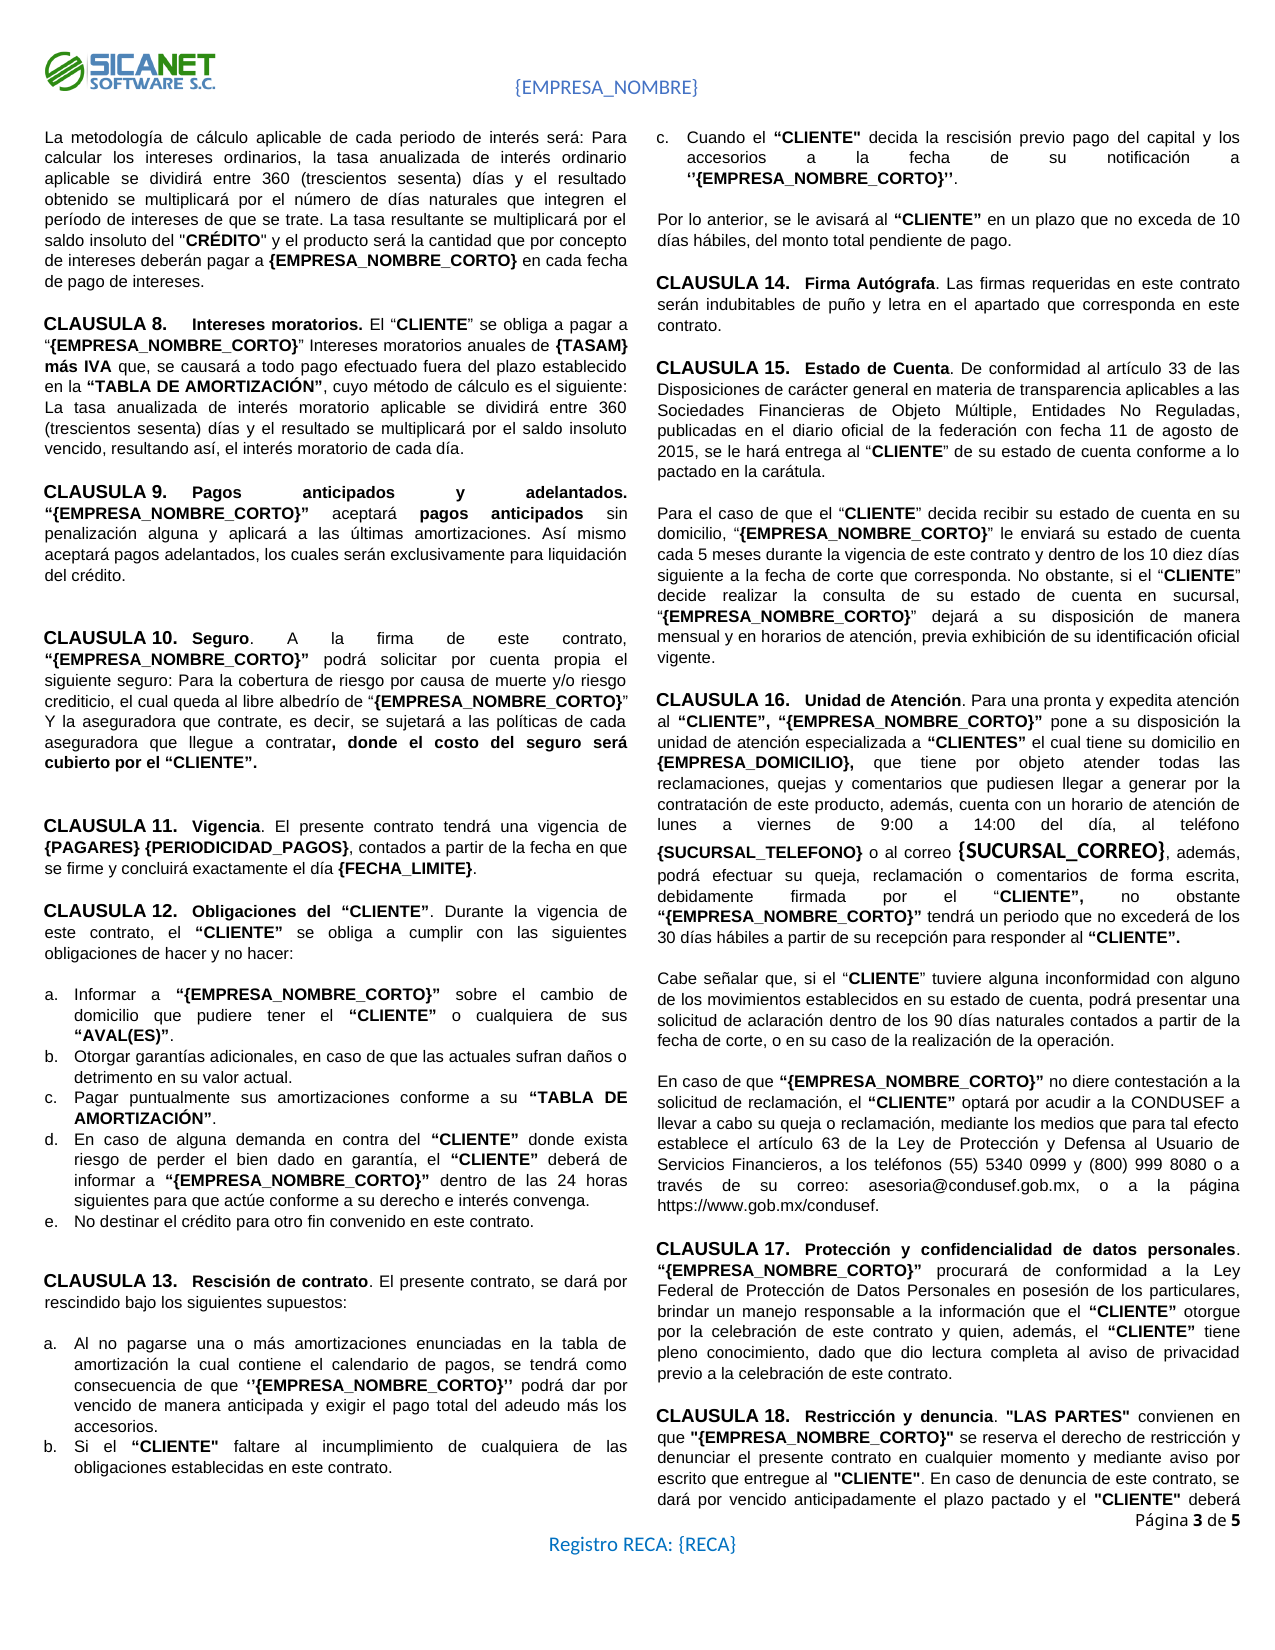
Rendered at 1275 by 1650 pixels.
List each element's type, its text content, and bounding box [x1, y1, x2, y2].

list Obligaciones del “CLIENTE”. Durante la vigencia de este contrato, el “CLIENTE” se obliga a cumplir con las siguientes obligaciones de hacer y no hacer: [43, 900, 628, 963]
list Pagos anticipados y adelantados. “{EMPRESA_NOMBRE_CORTO}” aceptará pagos anticipados sin penalización alguna y aplicará a las últimas amortizaciones. Así mismo aceptará pagos adelantados, los cuales serán exclusivamente para liquidación del crédito. [43, 480, 628, 584]
list Firma Autógrafa. Las firmas requeridas en este contrato serán indubitables de puño y letra en el apartado que corresponda en este contrato. [656, 272, 1240, 334]
list Estado de Cuenta. De conformidad al artículo 33 de las Disposiciones de carácter general en materia de transparencia aplicables a las Sociedades Financieras de Objeto Múltiple, Entidades No Reguladas, publicadas en el diario oficial de la federación con fecha 11 de agosto de 2015, se le hará entrega al “CLIENTE” de su estado de cuenta conforme a lo pactado en la carátula. [656, 357, 1240, 481]
text Para el caso de que el “CLIENTE” decida recibir su estado de cuenta en su domicilio, “{EMPRESA_NOMBRE_CORTO}” le enviará su estado de cuenta cada 5 meses durante la vigencia de este contrato y dentro de los 10 diez días siguiente a la fecha de corte que corresponda. No obstante, si el “CLIENTE” decide realizar la consulta de su estado de cuenta en sucursal, “{EMPRESA_NOMBRE_CORTO}” dejará a su disposición de manera mensual y en horarios de atención, previa exhibición de su identificación oficial vigente. [657, 503, 1240, 667]
text Por lo anterior, se le avisará al “CLIENTE” en un plazo que no exceda de 10 días hábiles, del monto total pendiente de pago. [657, 210, 1240, 250]
list Rescisión de contrato. El presente contrato, se dará por rescindido bajo los siguientes supuestos: [43, 1270, 628, 1312]
list Intereses moratorios. El “CLIENTE” se obliga a pagar a “{EMPRESA_NOMBRE_CORTO}” Intereses moratorios anuales de {TASAM} más IVA que, se causará a todo pago efectuado fuera del plazo establecido en la “TABLA DE AMORTIZACIÓN”, cuyo método de cálculo es el siguiente: La tasa anualizada de interés moratorio aplicable se dividirá entre 360 (trescientos sesenta) días y el resultado se multiplicará por el saldo insoluto vencido, resultando así, el interés moratorio de cada día. [43, 313, 628, 458]
list Pagar puntualmente sus amortizaciones conforme a su “TABLA DE AMORTIZACIÓN”. [44, 1088, 628, 1128]
list Al no pagarse una o más amortizaciones enunciadas en la tabla de amortización la cual contiene el calendario de pagos, se tendrá como consecuencia de que ‘’{EMPRESA_NOMBRE_CORTO}’’ podrá dar por vencido de manera anticipada y exigir el pago total del adeudo más los accesorios. [43, 1334, 628, 1436]
list La metodología de cálculo aplicable de cada periodo de interés será: Para calcular los intereses ordinarios, la tasa anualizada de interés ordinario aplicable se dividirá entre 360 (trescientos sesenta) días y el resultado obtenido se multiplicará por el número de días naturales que integren el período de intereses de que se trate. La tasa resultante se multiplicará por el saldo insoluto del "CRÉDITO" y el producto será la cantidad que por concepto de intereses deberán pagar a {EMPRESA_NOMBRE_CORTO} en cada fecha de pago de intereses. [44, 127, 628, 291]
list Informar a “{EMPRESA_NOMBRE_CORTO}” sobre el cambio de domicilio que pudiere tener el “CLIENTE” o cualquiera de sus “AVAL(ES)”. [44, 985, 628, 1045]
list Protección y confidencialidad de datos personales. “{EMPRESA_NOMBRE_CORTO}” procurará de conformidad a la Ley Federal de Protección de Datos Personales en posesión de los particulares, brindar un manejo responsable a la información que el “CLIENTE” otorgue por la celebración de este contrato y quien, además, el “CLIENTE” tiene pleno conocimiento, dado que dio lectura completa al aviso de privacidad previo a la celebración de este contrato. [656, 1237, 1240, 1383]
list Si el “CLIENTE" faltare al incumplimiento de cualquiera de las obligaciones establecidas en este contrato. [43, 1437, 628, 1477]
list En caso de alguna demanda en contra del “CLIENTE” donde exista riesgo de perder el bien dado en garantía, el “CLIENTE” deberá de informar a “{EMPRESA_NOMBRE_CORTO}” dentro de las 24 horas siguientes para que actúe conforme a su derecho e interés convenga. [44, 1129, 628, 1210]
text Cabe señalar que, si el “CLIENTE” tuviere alguna inconformidad con alguno de los movimientos establecidos en su estado de cuenta, podrá presentar una solicitud de aclaración dentro de los 90 días naturales contados a partir de la fecha de corte, o en su caso de la realización de la operación. [657, 969, 1240, 1050]
text En caso de que “{EMPRESA_NOMBRE_CORTO}” no diere contestación a la solicitud de reclamación, el “CLIENTE” optará por acudir a la CONDUSEF a llevar a cabo su queja o reclamación, mediante los medios que para tal efecto establece el artículo 63 de la Ley de Protección y Defensa al Usuario de Servicios Financieros, a los teléfonos (55) 5340 0999 y (800) 999 8080 o a través de su correo: asesoria@condusef.gob.mx, o a la página https://www.gob.mx/condusef. [657, 1072, 1240, 1215]
list Cuando el “CLIENTE" decida la rescisión previo pago del capital y los accesorios a la fecha de su notificación a ‘’{EMPRESA_NOMBRE_CORTO}’’. [656, 127, 1240, 188]
list Unidad de Atención. Para una pronta y expedita atención al “CLIENTE”, “{EMPRESA_NOMBRE_CORTO}” pone a su disposición la unidad de atención especializada a “CLIENTES” el cual tiene su domicilio en {EMPRESA_DOMICILIO}, que tiene por objeto atender todas las reclamaciones, quejas y comentarios que pudiesen llegar a generar por la contratación de este producto, además, cuenta con un horario de atención de lunes a viernes de 9:00 a 14:00 del día, al teléfono {SUCURSAL_TELEFONO} o al correo {SUCURSAL_CORREO}, además, podrá efectuar su queja, reclamación o comentarios de forma escrita, debidamente firmada por el “CLIENTE”, no obstante “{EMPRESA_NOMBRE_CORTO}” tendrá un periodo que no excederá de los 30 días hábiles a partir de su recepción para responder al “CLIENTE”. [656, 689, 1240, 947]
list Vigencia. El presente contrato tendrá una vigencia de {PAGARES} {PERIODICIDAD_PAGOS}, contados a partir de la fecha en que se firme y concluirá exactamente el día {FECHA_LIMITE}. [43, 815, 628, 878]
list Otorgar garantías adicionales, en caso de que las actuales sufran daños o detrimento en su valor actual. [44, 1047, 628, 1087]
list Seguro. A la firma de este contrato, “{EMPRESA_NOMBRE_CORTO}” podrá solicitar por cuenta propia el siguiente seguro: Para la cobertura de riesgo por causa de muerte y/o riesgo crediticio, el cual queda al libre albedrío de “{EMPRESA_NOMBRE_CORTO}” Y la aseguradora que contrate, es decir, se sujetará a las políticas de cada aseguradora que llegue a contratar, donde el costo del seguro será cubierto por el “CLIENTE”. [43, 627, 628, 772]
picture [44, 47, 217, 95]
list No destinar el crédito para otro fin convenido en este contrato. [44, 1212, 628, 1231]
